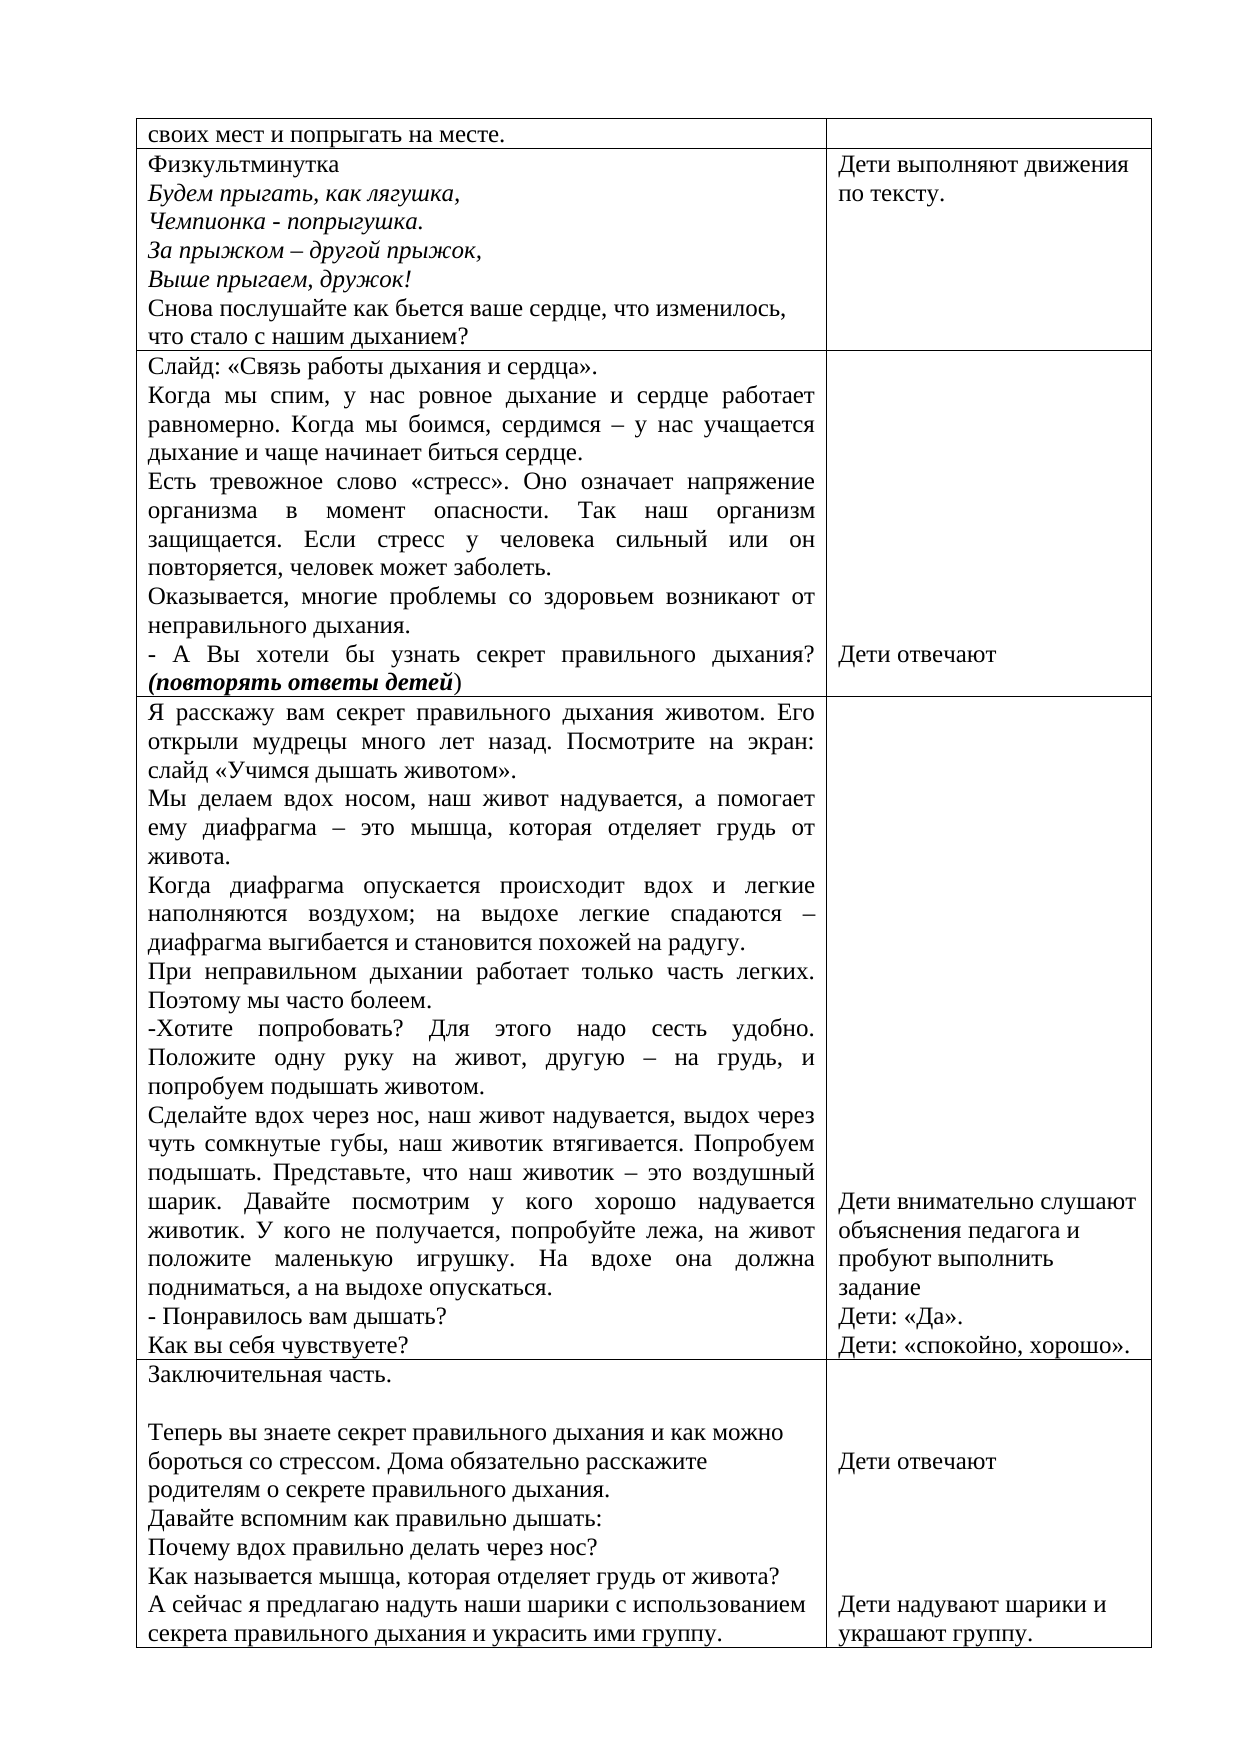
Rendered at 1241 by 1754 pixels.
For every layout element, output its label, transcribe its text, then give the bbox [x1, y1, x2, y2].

table_cell Дети выполняют движения по тексту. [827, 149, 1151, 350]
table_cell Дети отвечают Дети надувают шарики и украшают группу. [827, 1360, 1151, 1647]
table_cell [827, 119, 1151, 148]
table_cell Физкультминутка Будем прыгать, как лягушка, Чемпионка - попрыгушка. За прыжком – другой прыжок, Выше прыгаем, дружок! Снова послушайте как бьется ваше сердце, что изменилось, что стало с нашим дыханием? [137, 149, 826, 350]
table_cell Дети отвечают [827, 351, 1151, 696]
table_cell Слайд: «Связь работы дыхания и сердца». Когда мы спим, у нас ровное дыхание и сердце работает равномерно. Когда мы боимся, сердимся – у нас учащается дыхание и чаще начинает биться сердце. Есть тревожное слово «стресс». Оно означает напряжение организма в момент опасности. Так наш организм защищается. Если стресс у человека сильный или он повторяется, человек может заболеть. Оказывается, многие проблемы со здоровьем возникают от неправильного дыхания. - А Вы хотели бы узнать секрет правильного дыхания? (повторять ответы детей) [137, 351, 826, 696]
table_cell Заключительная часть. Теперь вы знаете секрет правильного дыхания и как можно бороться со стрессом. Дома обязательно расскажите родителям о секрете правильного дыхания. Давайте вспомним как правильно дышать: Почему вдох правильно делать через нос? Как называется мышца, которая отделяет грудь от живота? А сейчас я предлагаю надуть наши шарики с использованием секрета правильного дыхания и украсить ими группу. [137, 1360, 826, 1647]
table_cell Дети внимательно слушают объяснения педагога и пробуют выполнить задание Дети: «Да». Дети: «спокойно, хорошо». [827, 697, 1151, 1358]
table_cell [137, 119, 826, 148]
table_cell Я расскажу вам секрет правильного дыхания животом. Его открыли мудрецы много лет назад. Посмотрите на экран: слайд «Учимся дышать животом». Мы делаем вдох носом, наш живот надувается, а помогает ему диафрагма – это мышца, которая отделяет грудь от живота. Когда диафрагма опускается происходит вдох и легкие наполняются воздухом; на выдохе легкие спадаются – диафрагма выгибается и становится похожей на радугу. При неправильном дыхании работает только часть легких. Поэтому мы часто болеем. -Хотите попробовать? Для этого надо сесть удобно. Положите одну руку на живот, другую – на грудь, и попробуем подышать животом. Сделайте вдох через нос, наш живот надувается, выдох через чуть сомкнутые губы, наш животик втягивается. Попробуем подышать. Представьте, что наш животик – это воздушный шарик. Давайте посмотрим у кого хорошо надувается животик. У кого не получается, попробуйте лежа, на живот положите маленькую игрушку. На вдохе она должна подниматься, а на выдохе опускаться. - Понравилось вам дышать? Как вы себя чувствуете? [137, 697, 826, 1358]
